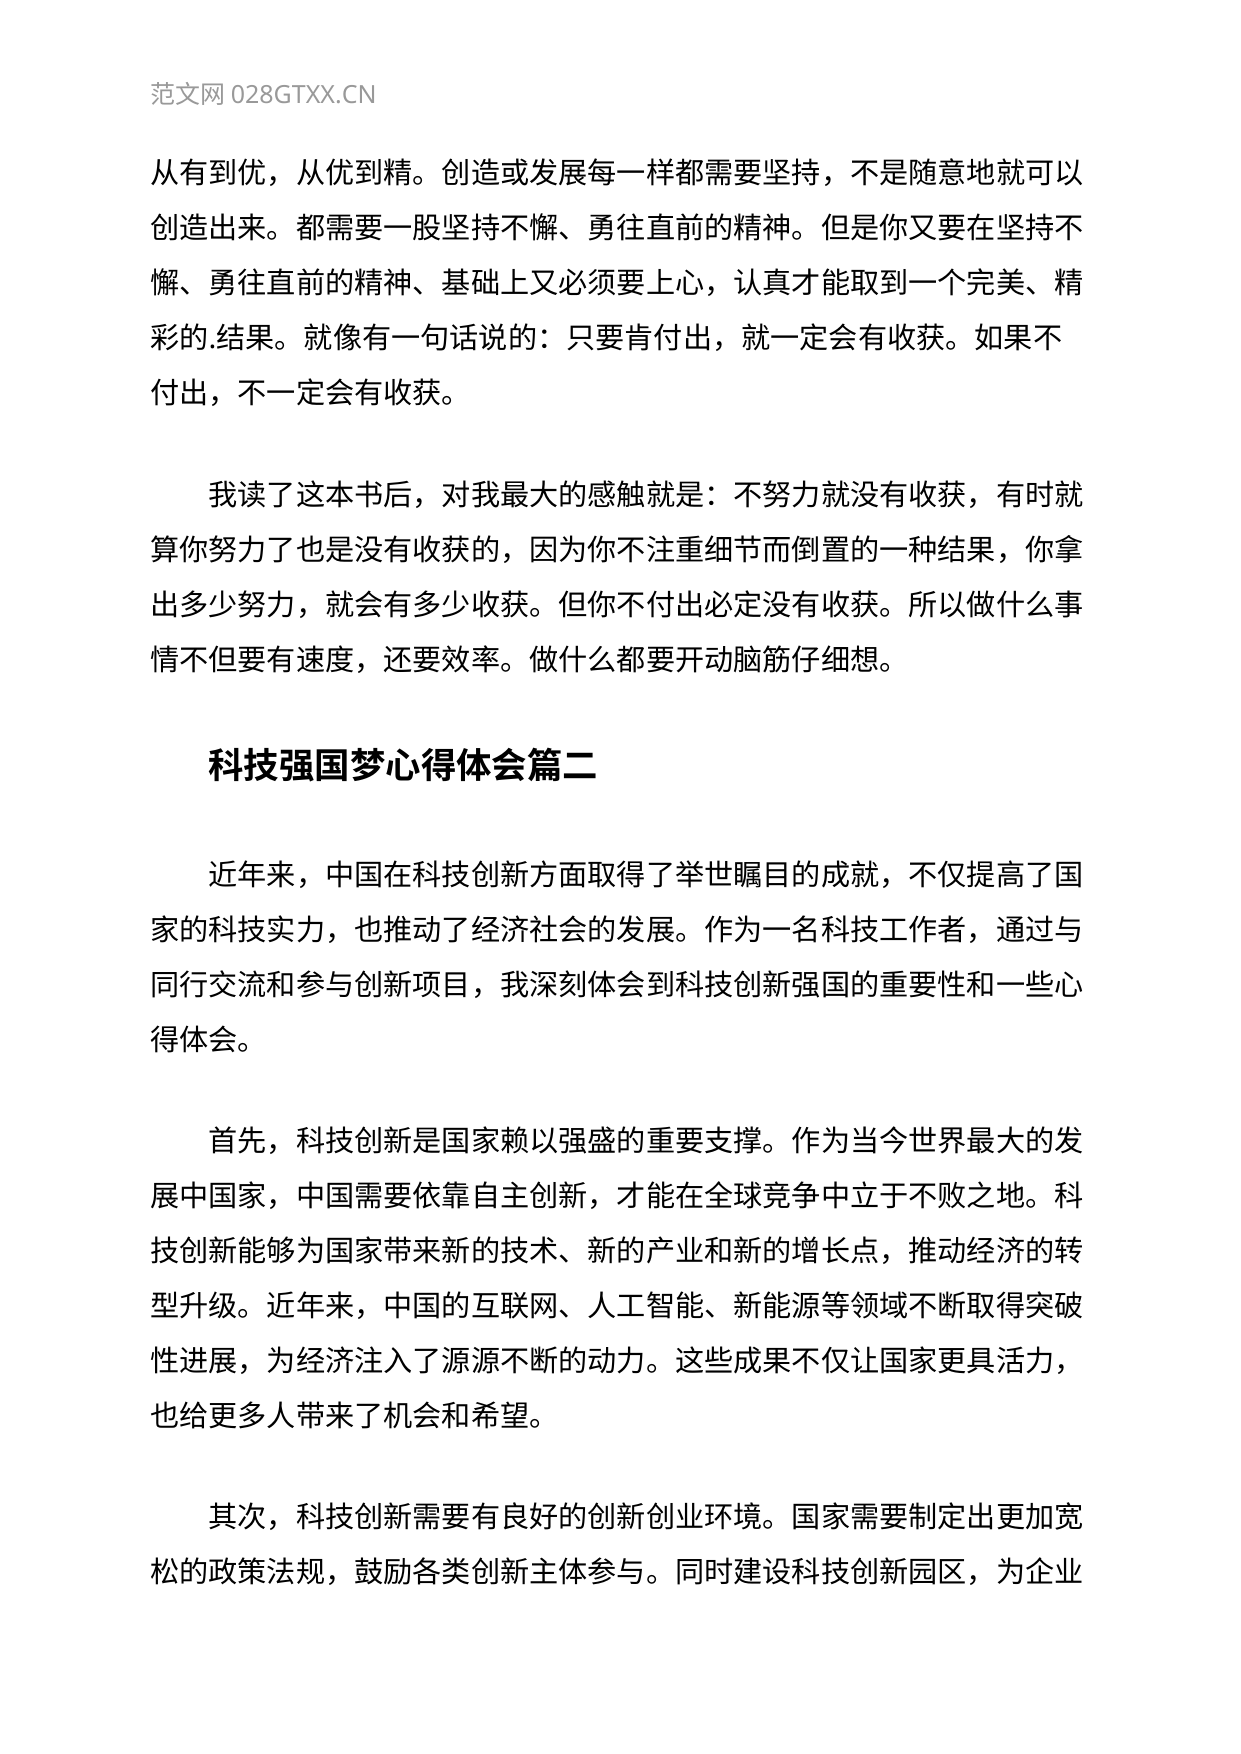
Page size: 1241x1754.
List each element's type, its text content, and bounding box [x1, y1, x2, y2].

text 首先，科技创新是国家赖以强盛的重要支撑。作为当今世界最大的发展中国家，中国需要依靠自主创新，才能在全球竞争中立于不败之地。科技创新能够为国家带来新的技术、新的产业和新的增长点，推动经济的转型升级。近年来，中国的互联网、人工智能、新能源等领域不断取得突破性进展，为经济注入了源源不断的动力。这些成果不仅让国家更具活力，也给更多人带来了机会和希望。 [150, 1118, 1090, 1434]
text 科技强国梦心得体会篇二 [150, 738, 1090, 789]
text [150, 1494, 1090, 1591]
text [150, 150, 1090, 412]
text 近年来，中国在科技创新方面取得了举世瞩目的成就，不仅提高了国家的科技实力，也推动了经济社会的发展。作为一名科技工作者，通过与同行交流和参与创新项目，我深刻体会到科技创新强国的重要性和一些心得体会。 [150, 851, 1090, 1058]
text 我读了这本书后，对我最大的感触就是：不努力就没有收获，有时就算你努力了也是没有收获的，因为你不注重细节而倒置的一种结果，你拿出多少努力，就会有多少收获。但你不付出必定没有收获。所以做什么事情不但要有速度，还要效率。做什么都要开动脑筋仔细想。 [150, 471, 1090, 678]
